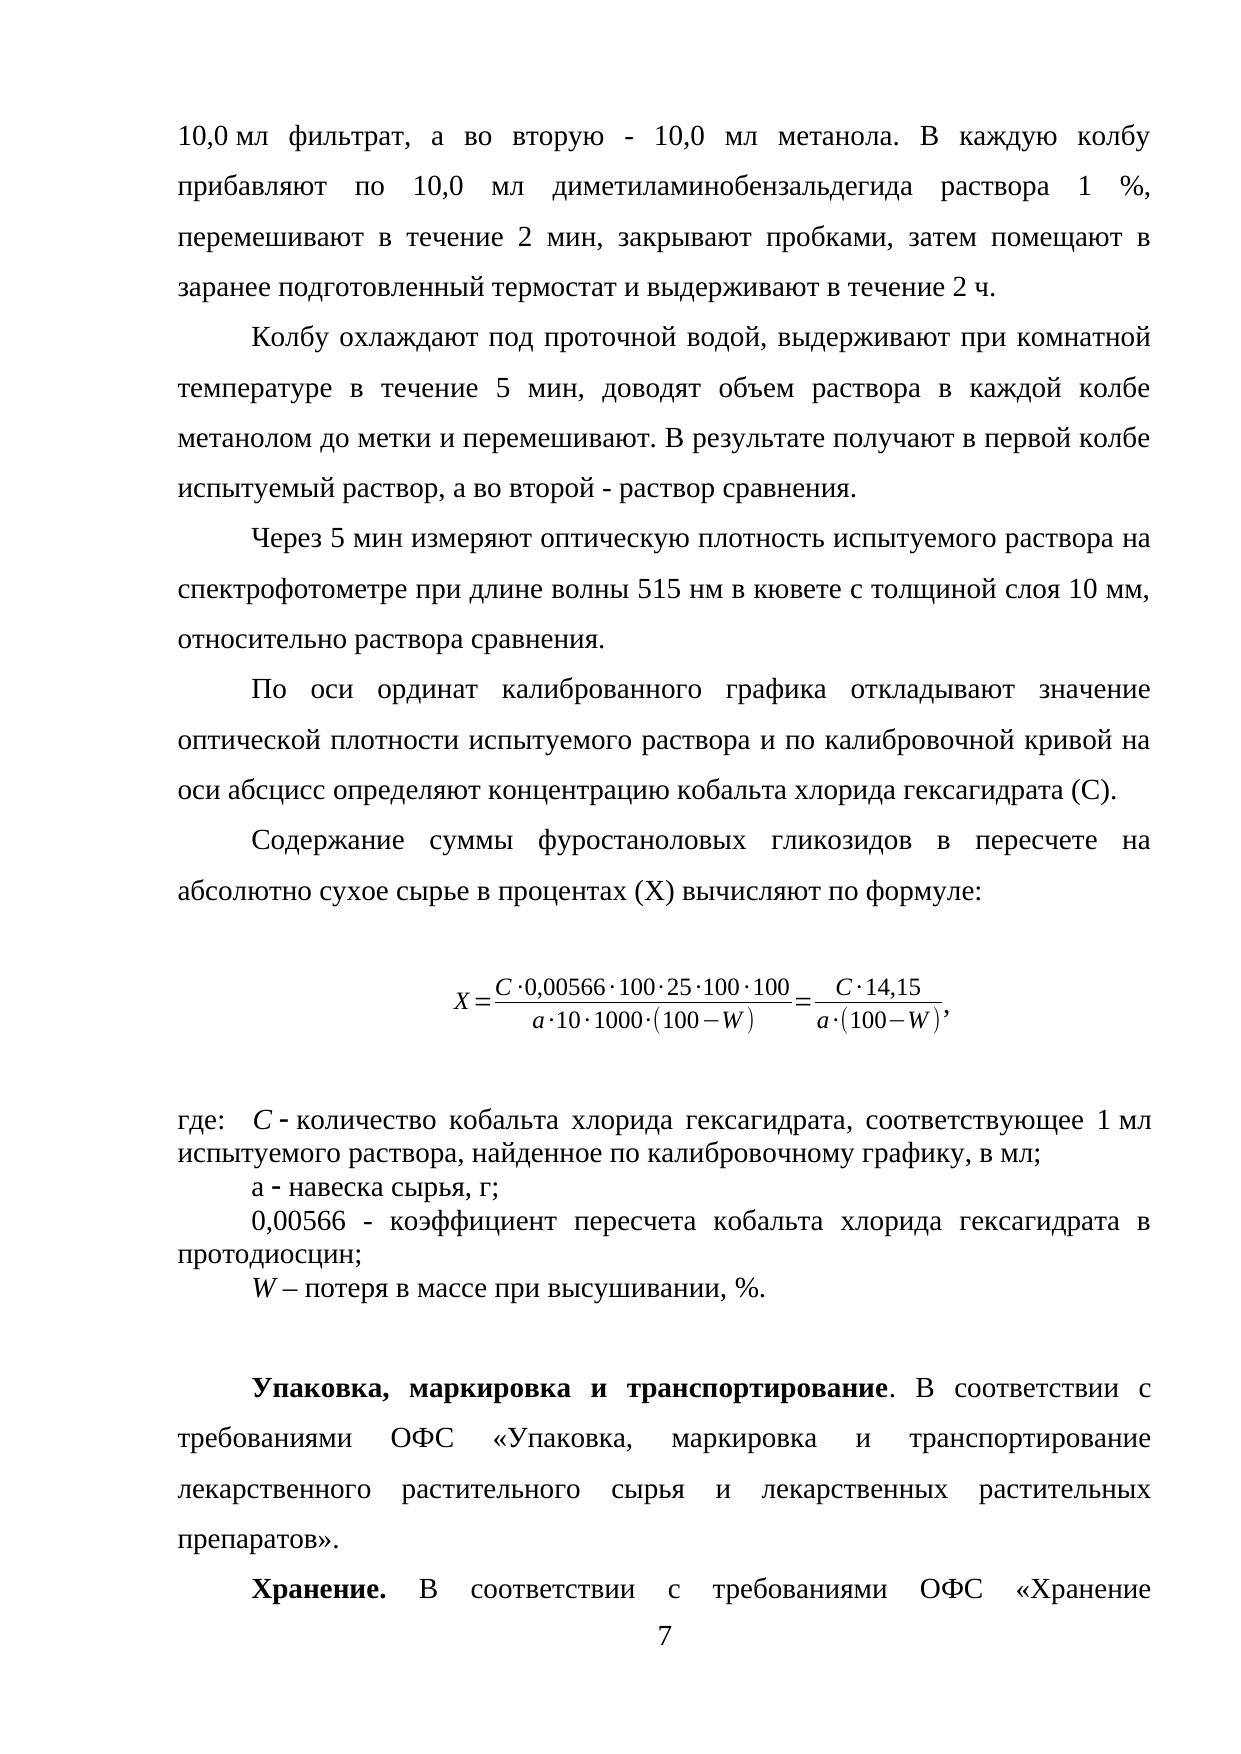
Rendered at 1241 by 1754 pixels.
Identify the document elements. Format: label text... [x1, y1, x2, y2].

text W – потеря в массе при высушивании, %. [177, 1270, 1152, 1303]
text Содержание суммы фуростаноловых гликозидов в пересчете на абсолютно сухое сырье в процентах (Х) вычисляют по формуле: [177, 822, 1152, 906]
text 0,00566 - коэффициент пересчета кобальта хлорида гексагидрата в протодиосцин; [177, 1203, 1152, 1270]
text где: С количество кобальта хлорида гексагидрата, соответствующее 1 мл испытуемого раствора, найденное по калибровочному графику, в мл; [177, 1102, 1152, 1169]
text Колбу охлаждают под проточной водой, выдерживают при комнатной температуре в течение 5 мин, доводят объем раствора в каждой колбе метанолом до метки и перемешивают. В результате получают в первой колбе испытуемый раствор, а во второй - раствор сравнения. [177, 319, 1152, 504]
text Упаковка, маркировка и транспортирование. В соответствии с требованиями ОФС «Упаковка, маркировка и транспортирование лекарственного растительного сырья и лекарственных растительных препаратов». [177, 1370, 1152, 1555]
text а навеска сырья, г; [177, 1169, 1152, 1203]
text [177, 1572, 1152, 1605]
text , [177, 973, 1152, 1035]
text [177, 118, 1152, 303]
text По оси ординат калиброванного графика откладывают значение оптической плотности испытуемого раствора и по калибровочной кривой на оси абсцисс определяют концентрацию кобальта хлорида гексагидрата (С). [177, 672, 1152, 806]
text Через 5 мин измеряют оптическую плотность испытуемого раствора на спектрофотометре при длине волны 515 нм в кювете с толщиной слоя 10 мм, относительно раствора сравнения. [177, 521, 1152, 655]
